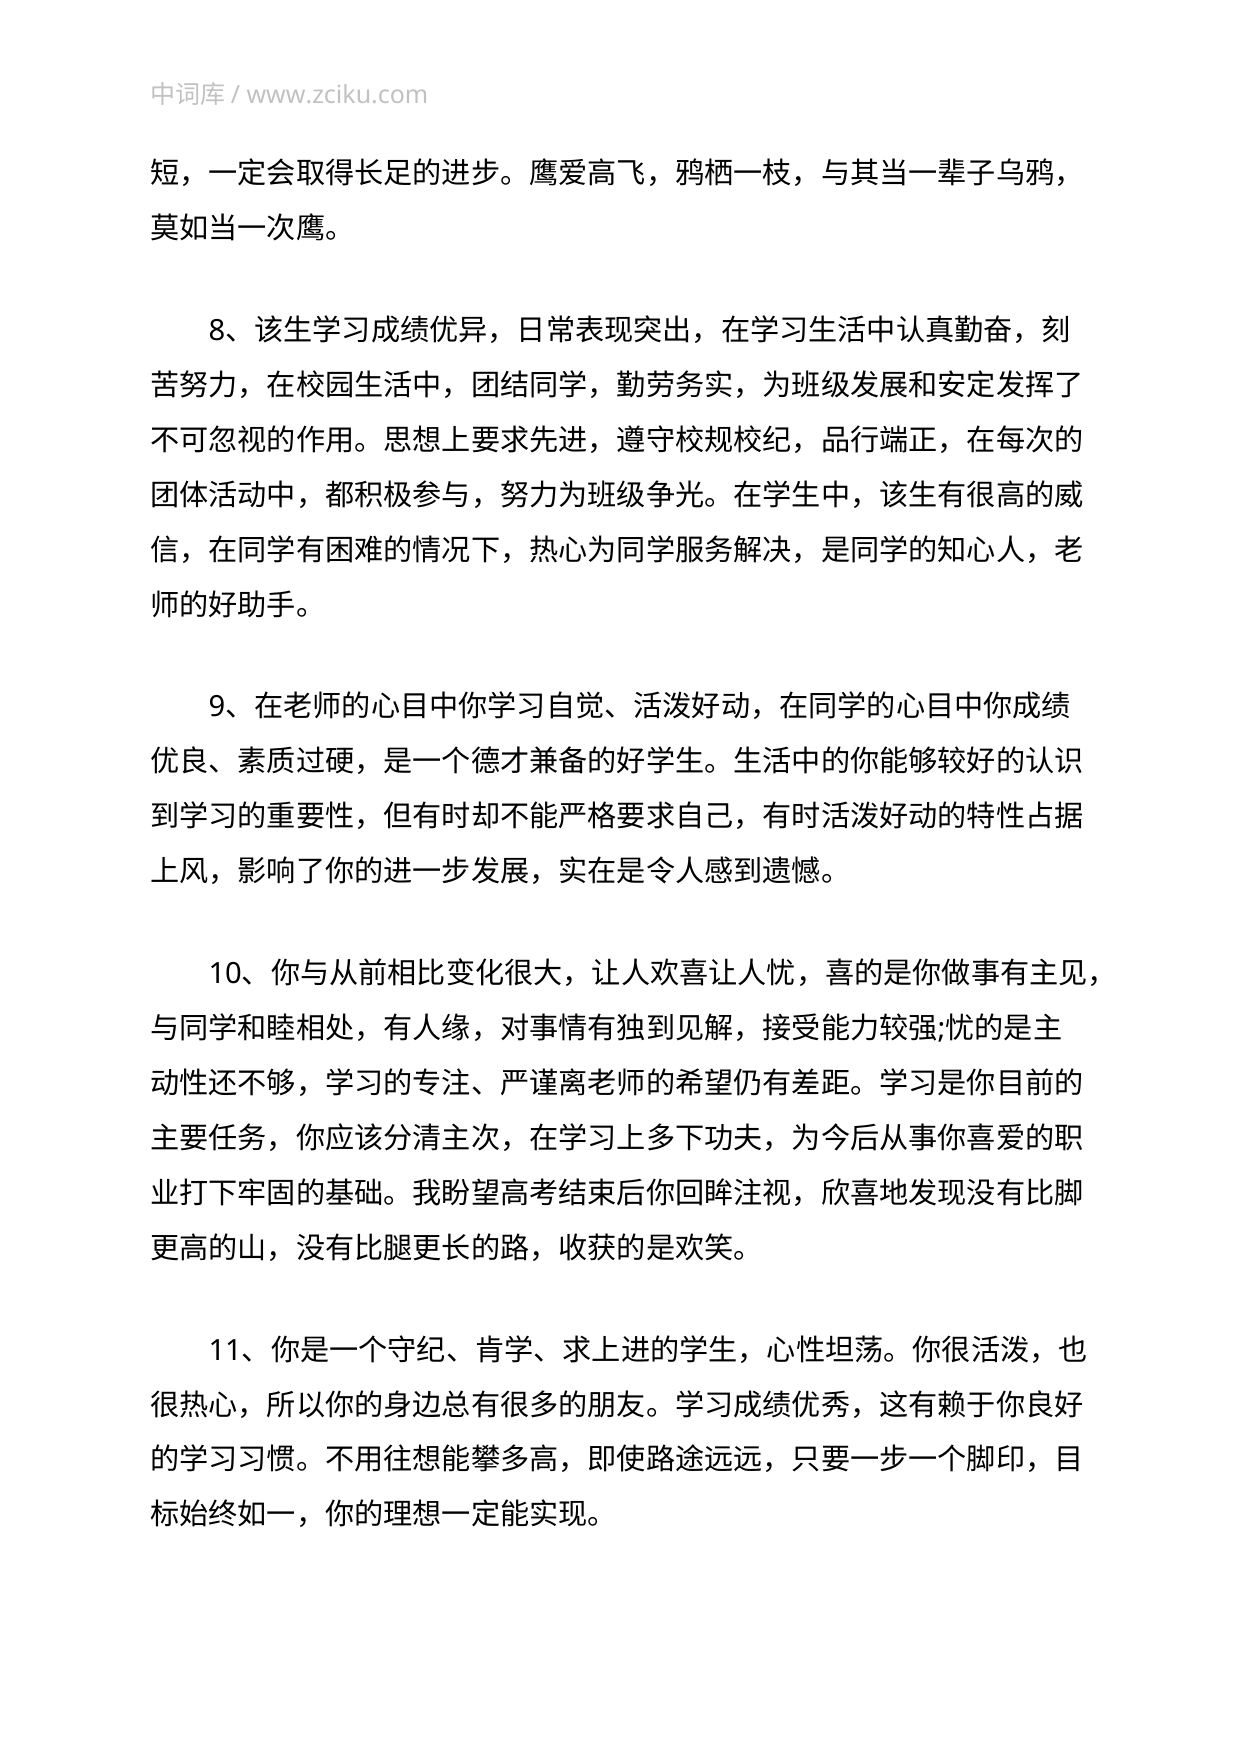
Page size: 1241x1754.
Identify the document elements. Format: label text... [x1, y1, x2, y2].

text 11、你是一个守纪、肯学、求上进的学生，心性坦荡。你很活泼，也很热心，所以你的身边总有很多的朋友。学习成绩优秀，这有赖于你良好的学习习惯。不用往想能攀多高，即使路途远远，只要一步一个脚印，目标始终如一，你的理想一定能实现。 [150, 1326, 1090, 1533]
text 8、该生学习成绩优异，日常表现突出，在学习生活中认真勤奋，刻苦努力，在校园生活中，团结同学，勤劳务实，为班级发展和安定发挥了不可忽视的作用。思想上要求先进，遵守校规校纪，品行端正，在每次的团体活动中，都积极参与，努力为班级争光。在学生中，该生有很高的威信，在同学有困难的情况下，热心为同学服务解决，是同学的知心人，老师的好助手。 [150, 307, 1090, 623]
text 10、你与从前相比变化很大，让人欢喜让人忧，喜的是你做事有主见，与同学和睦相处，有人缘，对事情有独到见解，接受能力较强;忧的是主动性还不够，学习的专注、严谨离老师的希望仍有差距。学习是你目前的主要任务，你应该分清主次，在学习上多下功夫，为今后从事你喜爱的职业打下牢固的基础。我盼望高考结束后你回眸注视，欣喜地发现没有比脚更高的山，没有比腿更长的路，收获的是欢笑。 [150, 949, 1090, 1267]
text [150, 150, 1090, 247]
text 9、在老师的心目中你学习自觉、活泼好动，在同学的心目中你成绩优良、素质过硬，是一个德才兼备的好学生。生活中的你能够较好的认识到学习的重要性，但有时却不能严格要求自己，有时活泼好动的特性占据上风，影响了你的进一步发展，实在是令人感到遗憾。 [150, 683, 1090, 890]
